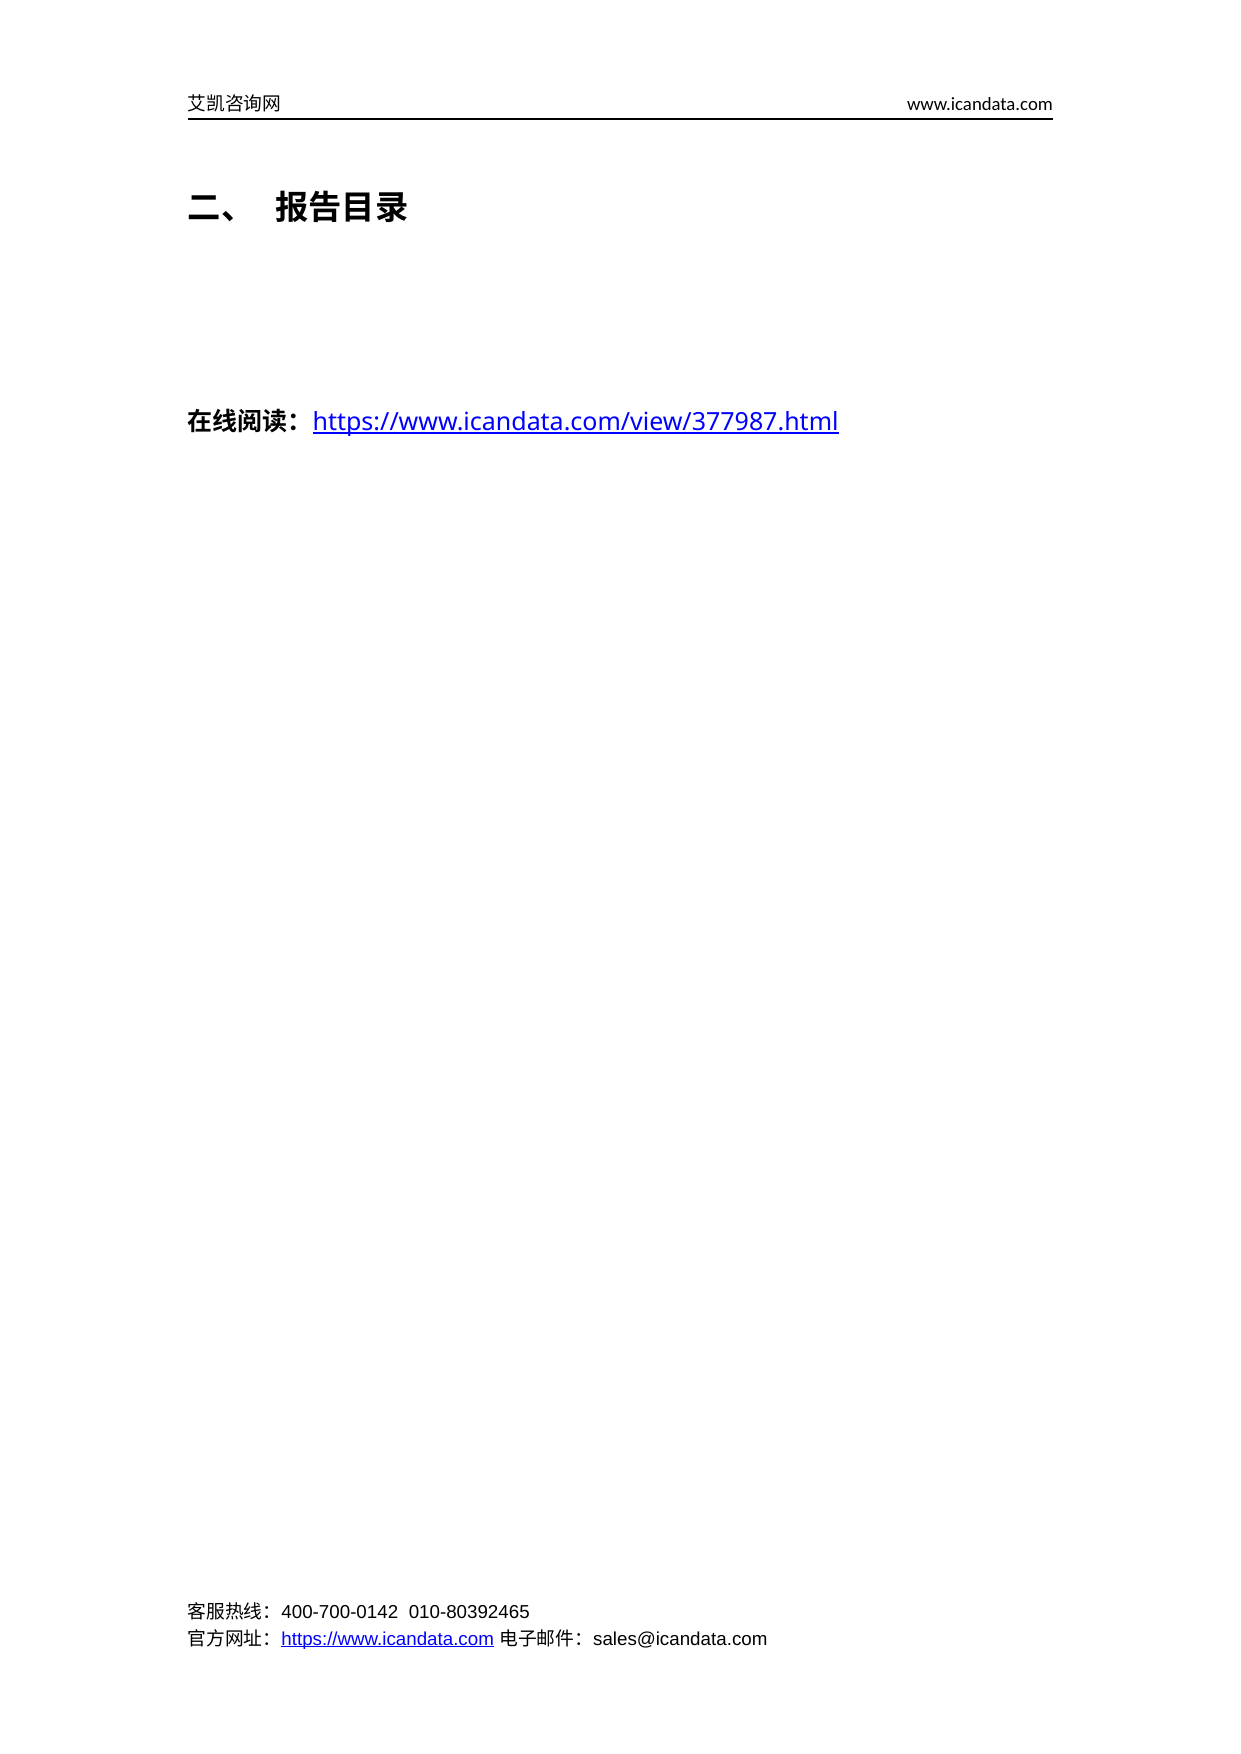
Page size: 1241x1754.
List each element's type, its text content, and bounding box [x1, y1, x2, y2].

text 在线阅读：https://www.icandata.com/view/377987.html [187, 387, 1053, 452]
subtitle 报告目录 [187, 172, 1053, 237]
